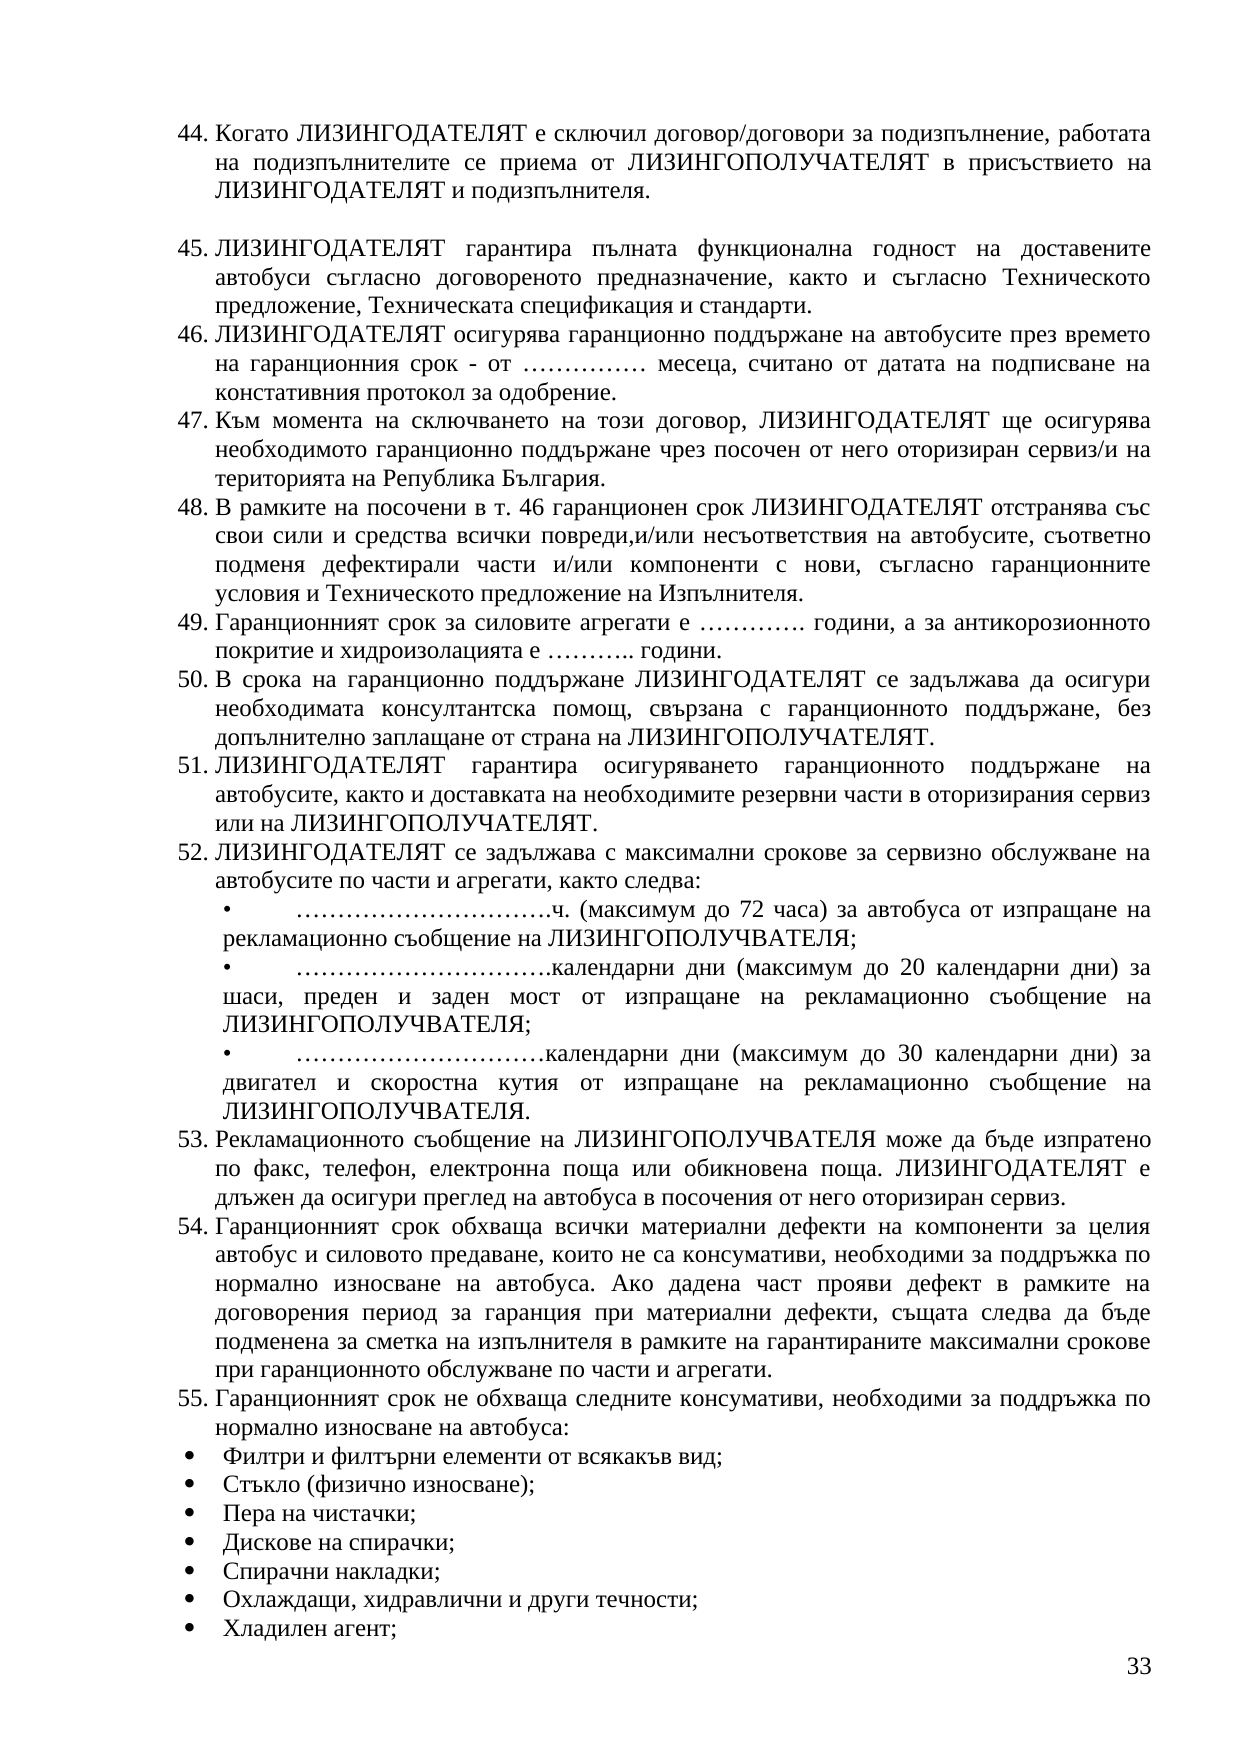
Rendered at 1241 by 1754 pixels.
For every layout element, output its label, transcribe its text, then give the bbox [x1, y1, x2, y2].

list Пера на чистачки; [185, 1498, 1152, 1527]
list В рамките на посочени в т. 46 гаранционен срок ЛИЗИНГОДАТЕЛЯТ отстранява със свои сили и средства всички повреди,и/или несъответствия на автобусите, съответно подменя дефектирали части и/или компоненти с нови, съгласно гаранционните условия и Техническото предложение на Изпълнителя. [177, 492, 1152, 607]
list Дискове на спирачки; [185, 1527, 1152, 1556]
list Стъкло (физично износване); [185, 1469, 1152, 1498]
list Охлаждащи, хидравлични и други течности; [185, 1584, 1152, 1613]
list • ………………………….ч. (максимум до 72 часа) за автобуса от изпращане на рекламационно съобщение на ЛИЗИНГОПОЛУЧВАТЕЛЯ; [223, 894, 1152, 952]
list Когато ЛИЗИНГОДАТЕЛЯТ е сключил договор/договори за подизпълнение, работата на подизпълнителите се приема от ЛИЗИНГОПОЛУЧАТЕЛЯТ в присъствието на ЛИЗИНГОДАТЕЛЯТ и подизпълнителя. [177, 118, 1152, 204]
list Спирачни накладки; [185, 1556, 1152, 1584]
list • …………………………календарни дни (максимум до 30 календарни дни) за двигател и скоростна кутия от изпращане на рекламационно съобщение на ЛИЗИНГОПОЛУЧВАТЕЛЯ. [223, 1038, 1152, 1124]
list Рекламационното съобщение на ЛИЗИНГОПОЛУЧВАТЕЛЯ може да бъде изпратено по факс, телефон, електронна поща или обикновена поща. ЛИЗИНГОДАТЕЛЯТ е длъжен да осигури преглед на автобуса в посочения от него оторизиран сервиз. [177, 1124, 1152, 1211]
list Към момента на сключването на този договор, ЛИЗИНГОДАТЕЛЯТ ще осигурява необходимото гаранционно поддържане чрез посочен от него оторизиран сервиз/и на територията на Република България. [177, 406, 1152, 492]
list В срока на гаранционно поддържане ЛИЗИНГОДАТЕЛЯТ се задължава да осигури необходимата консултантска помощ, свързана с гаранционното поддържане, без допълнително заплащане от страна на ЛИЗИНГОПОЛУЧАТЕЛЯТ. [177, 664, 1152, 751]
list • ………………………….календарни дни (максимум до 20 календарни дни) за шаси, преден и заден мост от изпращане на рекламационно съобщение на ЛИЗИНГОПОЛУЧВАТЕЛЯ; [223, 952, 1152, 1038]
list ЛИЗИНГОДАТЕЛЯТ осигурява гаранционно поддържане на автобусите през времето на гаранционния срок - от …………… месеца, считано от датата на подписване на констативния протокол за одобрение. [177, 319, 1152, 406]
list Филтри и филтърни елементи от всякакъв вид; [185, 1441, 1152, 1469]
list ЛИЗИНГОДАТЕЛЯТ се задължава с максимални срокове за сервизно обслужване на автобусите по части и агрегати, както следва: [177, 837, 1152, 894]
list ЛИЗИНГОДАТЕЛЯТ гарантира пълната функционална годност на доставените автобуси съгласно договореното предназначение, както и съгласно Техническото предложение, Техническата спецификация и стандарти. [177, 233, 1152, 319]
list Гаранционният срок не обхваща следните консумативи, необходими за поддръжка по нормално износване на автобуса: [177, 1383, 1152, 1441]
list ЛИЗИНГОДАТЕЛЯТ гарантира осигуряването гаранционното поддържане на автобусите, както и доставката на необходимите резервни части в оторизирания сервиз или на ЛИЗИНГОПОЛУЧАТЕЛЯТ. [177, 751, 1152, 837]
list Гаранционният срок за силовите агрегати е …………. години, а за антикорозионното покритие и хидроизолацията е ……….. години. [177, 607, 1152, 664]
list Хладилен агент; [185, 1613, 1152, 1642]
list Гаранционният срок обхваща всички материални дефекти на компоненти за целия автобус и силовото предаване, които не са консумативи, необходими за поддръжка по нормално износване на автобуса. Ако дадена част прояви дефект в рамките на договорения период за гаранция при материални дефекти, същата следва да бъде подменена за сметка на изпълнителя в рамките на гарантираните максимални срокове при гаранционното обслужване по части и агрегати. [177, 1211, 1152, 1383]
